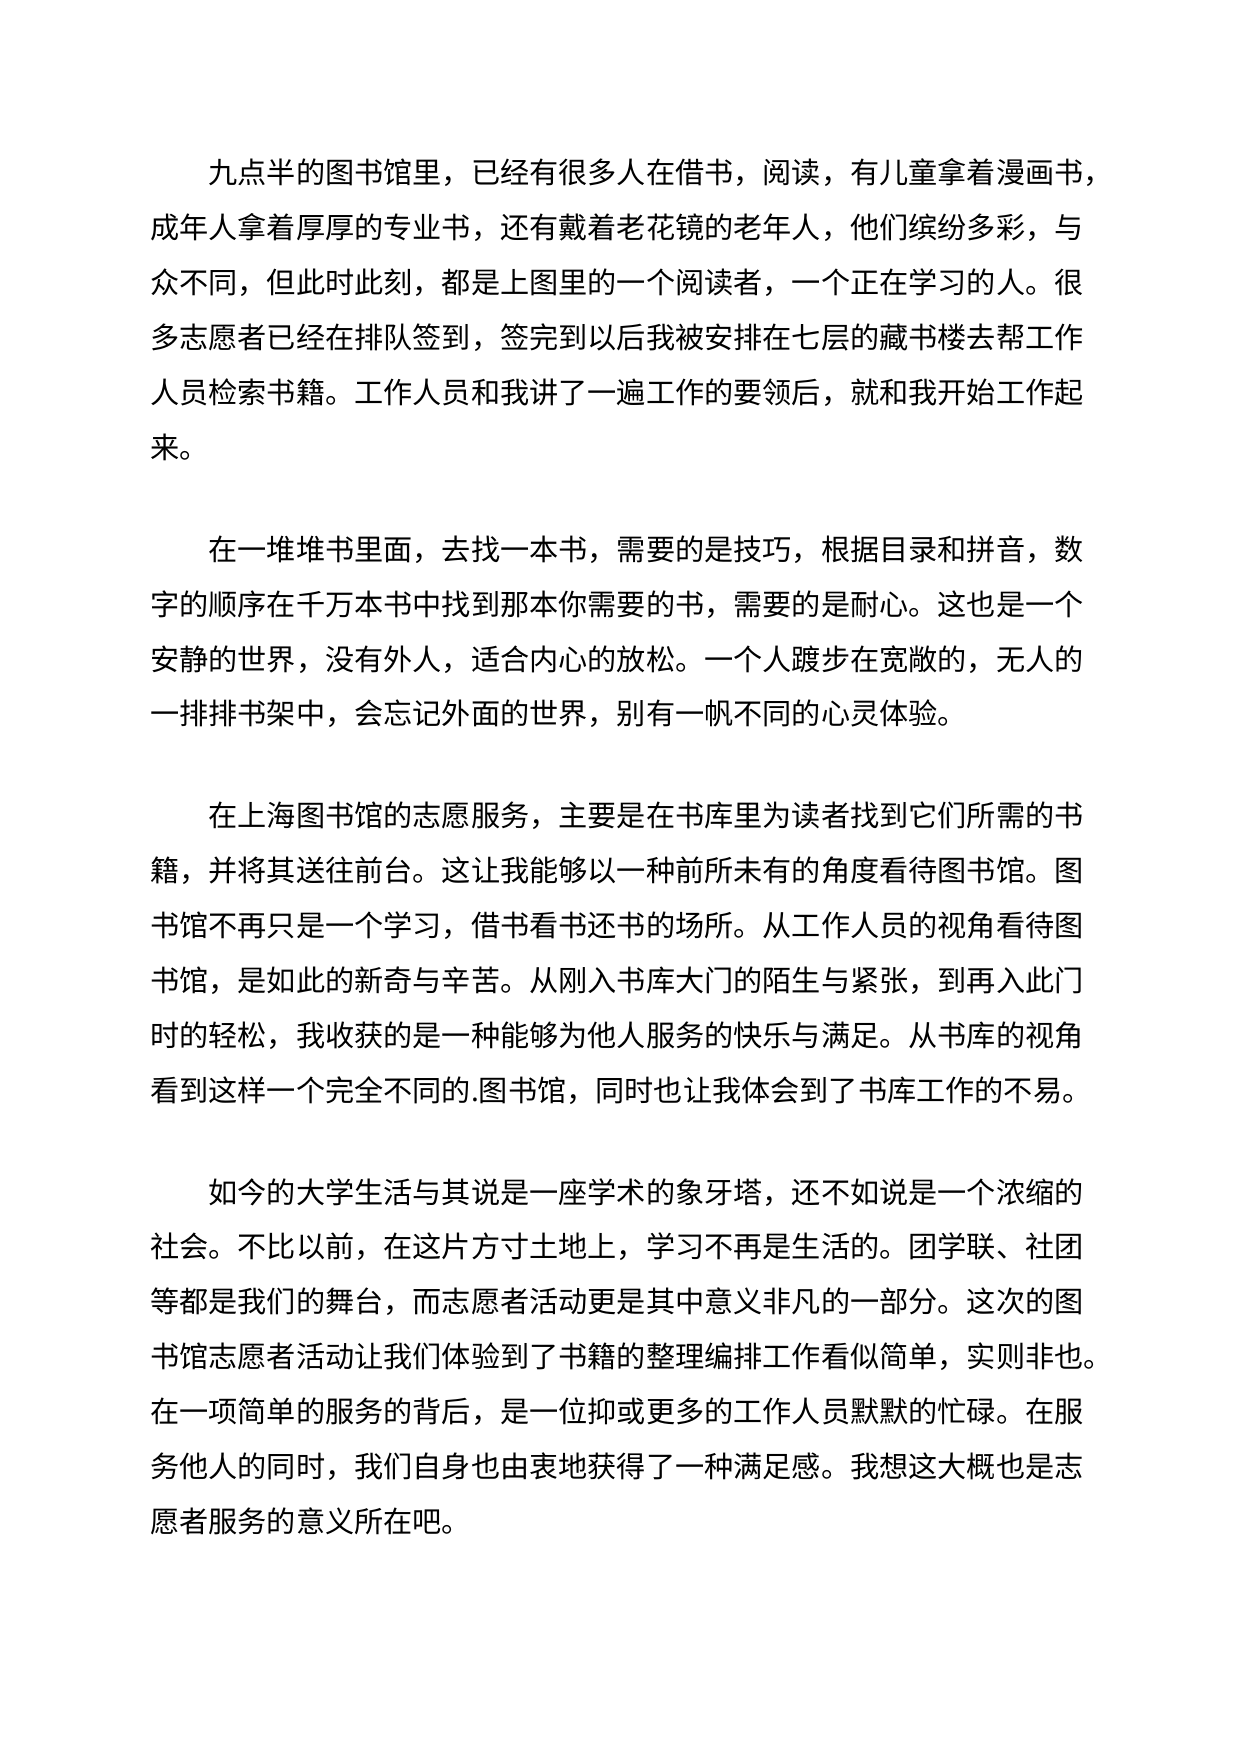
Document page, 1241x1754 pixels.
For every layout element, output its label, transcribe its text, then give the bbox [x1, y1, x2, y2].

text 在一堆堆书里面，去找一本书，需要的是技巧，根据目录和拼音，数字的顺序在千万本书中找到那本你需要的书，需要的是耐心。这也是一个安静的世界，没有外人，适合内心的放松。一个人踱步在宽敞的，无人的一排排书架中，会忘记外面的世界，别有一帆不同的心灵体验。 [150, 526, 1090, 733]
text 如今的大学生活与其说是一座学术的象牙塔，还不如说是一个浓缩的社会。不比以前，在这片方寸土地上，学习不再是生活的。团学联、社团等都是我们的舞台，而志愿者活动更是其中意义非凡的一部分。这次的图书馆志愿者活动让我们体验到了书籍的整理编排工作看似简单，实则非也。在一项简单的服务的背后，是一位抑或更多的工作人员默默的忙碌。在服务他人的同时，我们自身也由衷地获得了一种满足感。我想这大概也是志愿者服务的意义所在吧。 [150, 1169, 1090, 1541]
text 在上海图书馆的志愿服务，主要是在书库里为读者找到它们所需的书籍，并将其送往前台。这让我能够以一种前所未有的角度看待图书馆。图书馆不再只是一个学习，借书看书还书的场所。从工作人员的视角看待图书馆，是如此的新奇与辛苦。从刚入书库大门的陌生与紧张，到再入此门时的轻松，我收获的是一种能够为他人服务的快乐与满足。从书库的视角看到这样一个完全不同的.图书馆，同时也让我体会到了书库工作的不易。 [150, 793, 1090, 1109]
text 九点半的图书馆里，已经有很多人在借书，阅读，有儿童拿着漫画书，成年人拿着厚厚的专业书，还有戴着老花镜的老年人，他们缤纷多彩，与众不同，但此时此刻，都是上图里的一个阅读者，一个正在学习的人。很多志愿者已经在排队签到，签完到以后我被安排在七层的藏书楼去帮工作人员检索书籍。工作人员和我讲了一遍工作的要领后，就和我开始工作起来。 [150, 150, 1090, 467]
